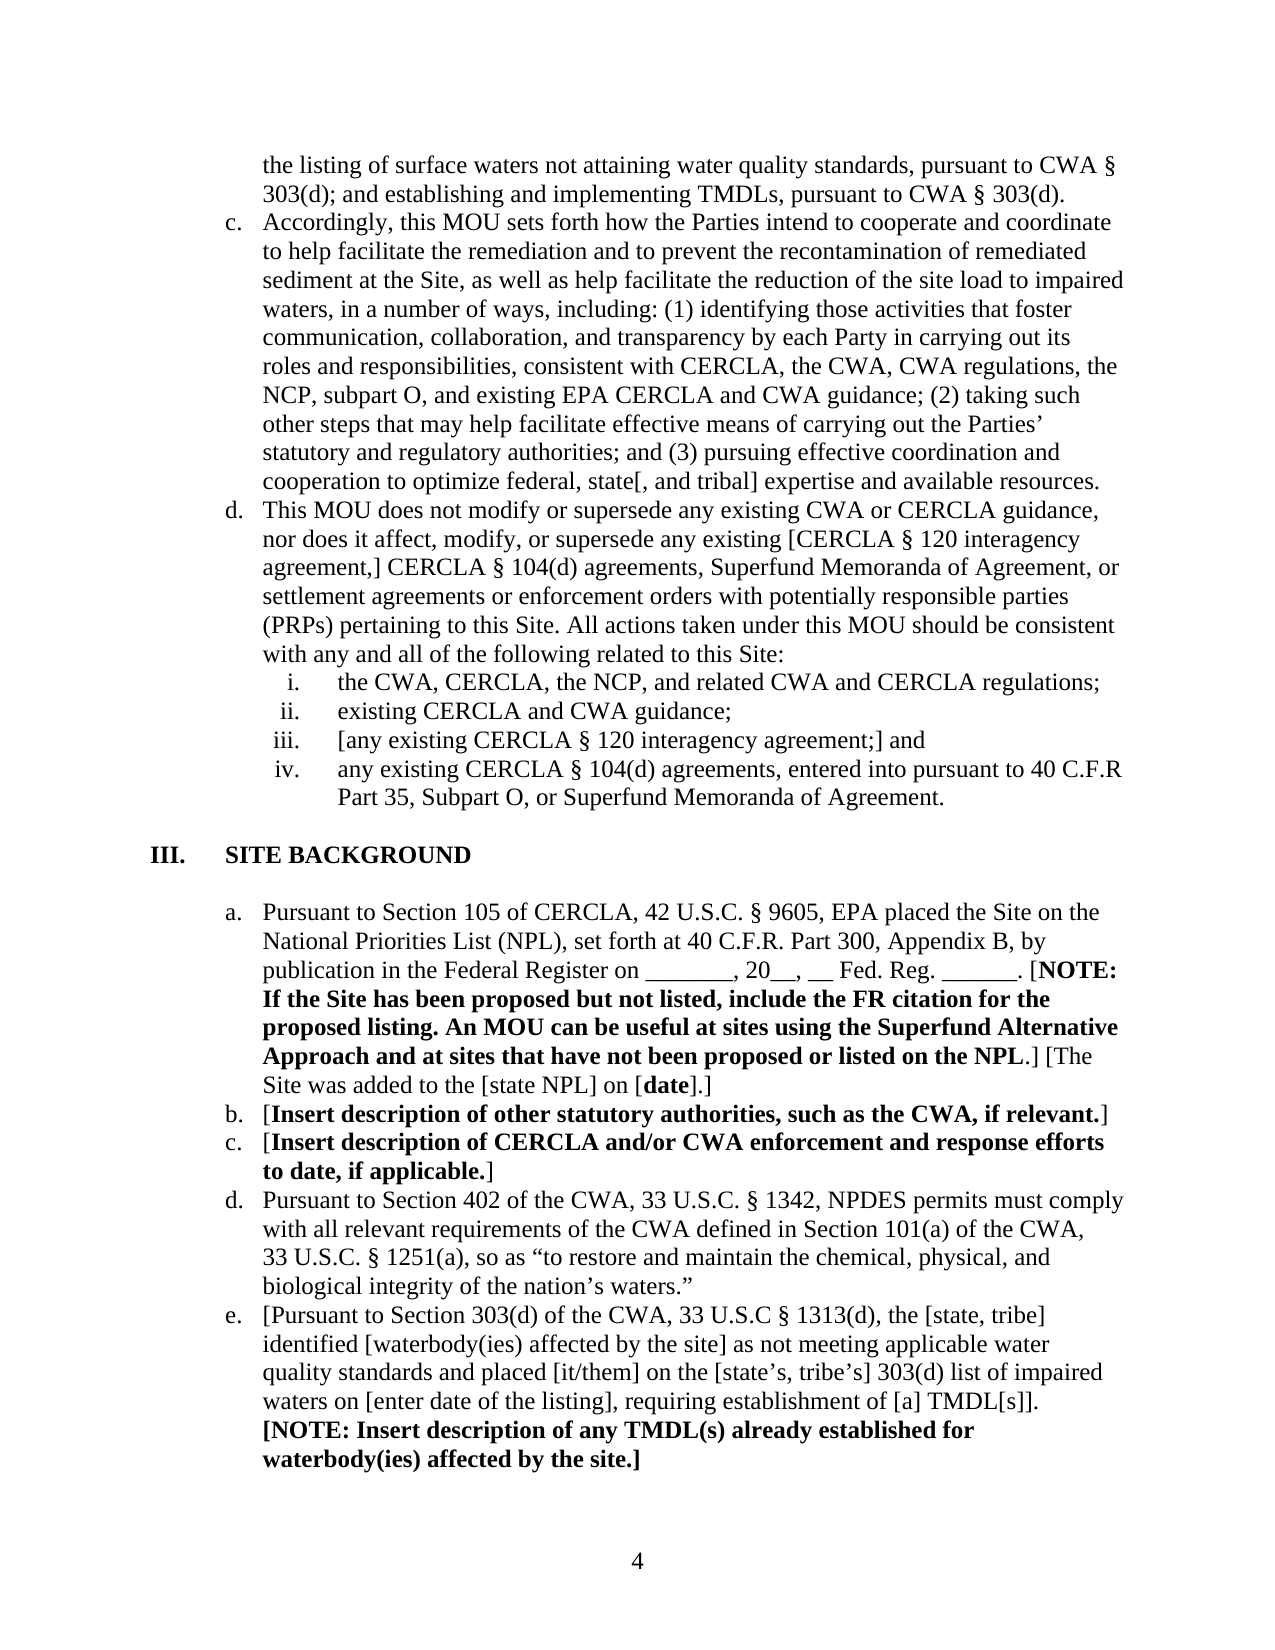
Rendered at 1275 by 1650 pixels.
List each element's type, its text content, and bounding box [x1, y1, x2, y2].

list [225, 150, 1125, 207]
list existing CERCLA and CWA guidance; [300, 696, 1125, 725]
list Pursuant to Section 105 of CERCLA, 42 U.S.C. § 9605, EPA placed the Site on the National Priorities List (NPL), set forth at 40 C.F.R. Part 300, Appendix B, by publication in the Federal Register on _______, 20__, __ Fed. Reg. ______. [NOTE: If the Site has been proposed but not listed, include the FR citation for the proposed listing. An MOU can be useful at sites using the Superfund Alternative Approach and at sites that have not been proposed or listed on the NPL.] [The Site was added to the [state NPL] on [date].] [225, 897, 1125, 1099]
list any existing CERCLA § 104(d) agreements, entered into pursuant to 40 C.F.R Part 35, Subpart O, or Superfund Memoranda of Agreement. [300, 754, 1125, 811]
list [Insert description of other statutory authorities, such as the CWA, if relevant.] [225, 1099, 1125, 1127]
list Accordingly, this MOU sets forth how the Parties intend to cooperate and coordinate to help facilitate the remediation and to prevent the recontamination of remediated sediment at the Site, as well as help facilitate the reduction of the site load to impaired waters, in a number of ways, including: (1) identifying those activities that foster communication, collaboration, and transparency by each Party in carrying out its roles and responsibilities, consistent with CERCLA, the CWA, CWA regulations, the NCP, subpart O, and existing EPA CERCLA and CWA guidance; (2) taking such other steps that may help facilitate effective means of carrying out the Parties’ statutory and regulatory authorities; and (3) pursuing effective coordination and cooperation to optimize federal, state[, and tribal] expertise and available resources. [225, 207, 1125, 495]
list SITE BACKGROUND [150, 840, 1125, 869]
list This MOU does not modify or supersede any existing CWA or CERCLA guidance, nor does it affect, modify, or supersede any existing [CERCLA § 120 interagency agreement,] CERCLA § 104(d) agreements, Superfund Memoranda of Agreement, or settlement agreements or enforcement orders with potentially responsible parties (PRPs) pertaining to this Site. All actions taken under this MOU should be consistent with any and all of the following related to this Site: [225, 495, 1125, 667]
list [Insert description of CERCLA and/or CWA enforcement and response efforts to date, if applicable.] [225, 1127, 1125, 1185]
list [Pursuant to Section 303(d) of the CWA, 33 U.S.C § 1313(d), the [state, tribe] identified [waterbody(ies) affected by the site] as not meeting applicable water quality standards and placed [it/them] on the [state’s, tribe’s] 303(d) list of impaired waters on [enter date of the listing], requiring establishment of [a] TMDL[s]]. [NOTE: Insert description of any TMDL(s) already established for waterbody(ies) affected by the site.] [225, 1300, 1125, 1472]
list Pursuant to Section 402 of the CWA, 33 U.S.C. § 1342, NPDES permits must comply with all relevant requirements of the CWA defined in Section 101(a) of the CWA, 33 U.S.C. § 1251(a), so as “to restore and maintain the chemical, physical, and biological integrity of the nation’s waters.” [225, 1185, 1125, 1300]
list [any existing CERCLA § 120 interagency agreement;] and [300, 725, 1125, 754]
list the CWA, CERCLA, the NCP, and related CWA and CERCLA regulations; [300, 667, 1125, 696]
